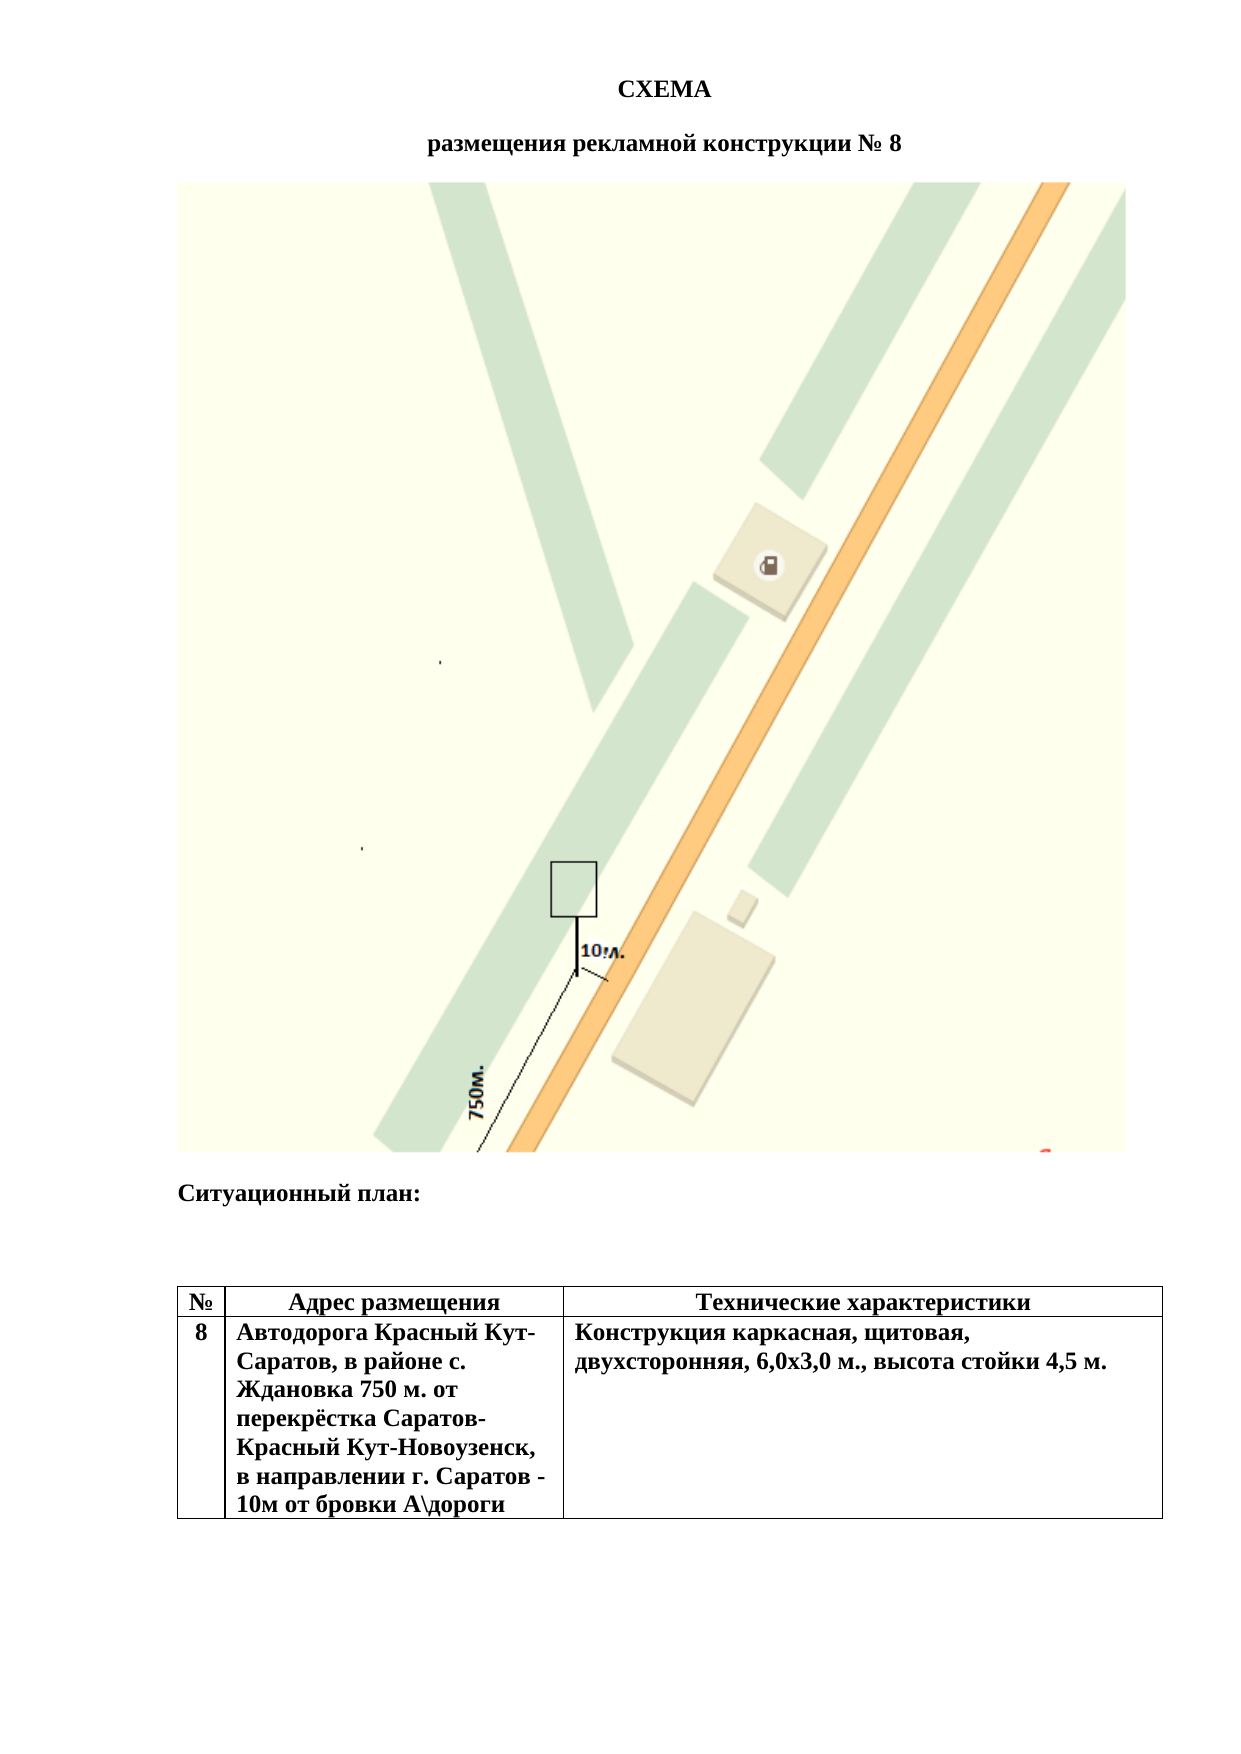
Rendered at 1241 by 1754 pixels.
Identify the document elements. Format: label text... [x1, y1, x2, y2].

table_header Адрес размещения [226, 1287, 563, 1316]
table_cell 8 [178, 1317, 224, 1518]
table_header Технические характеристики [564, 1287, 1162, 1316]
table_cell Автодорога Красный Кут- Саратов, в районе с. Ждановка 750 м. от перекрёстка Саратов-Красный Кут-Новоузенск, в направлении г. Саратов -10м от бровки А\дороги [226, 1317, 563, 1518]
text Ситуационный план: [177, 1178, 1152, 1207]
text размещения рекламной конструкции № 8 [177, 128, 1152, 156]
table_header № [178, 1287, 224, 1316]
text СХЕМА [177, 74, 1152, 103]
picture [177, 181, 1126, 1154]
table_cell Конструкция каркасная, щитовая, двухсторонняя, 6,0х3,0 м., высота стойки 4,5 м. [564, 1317, 1162, 1518]
